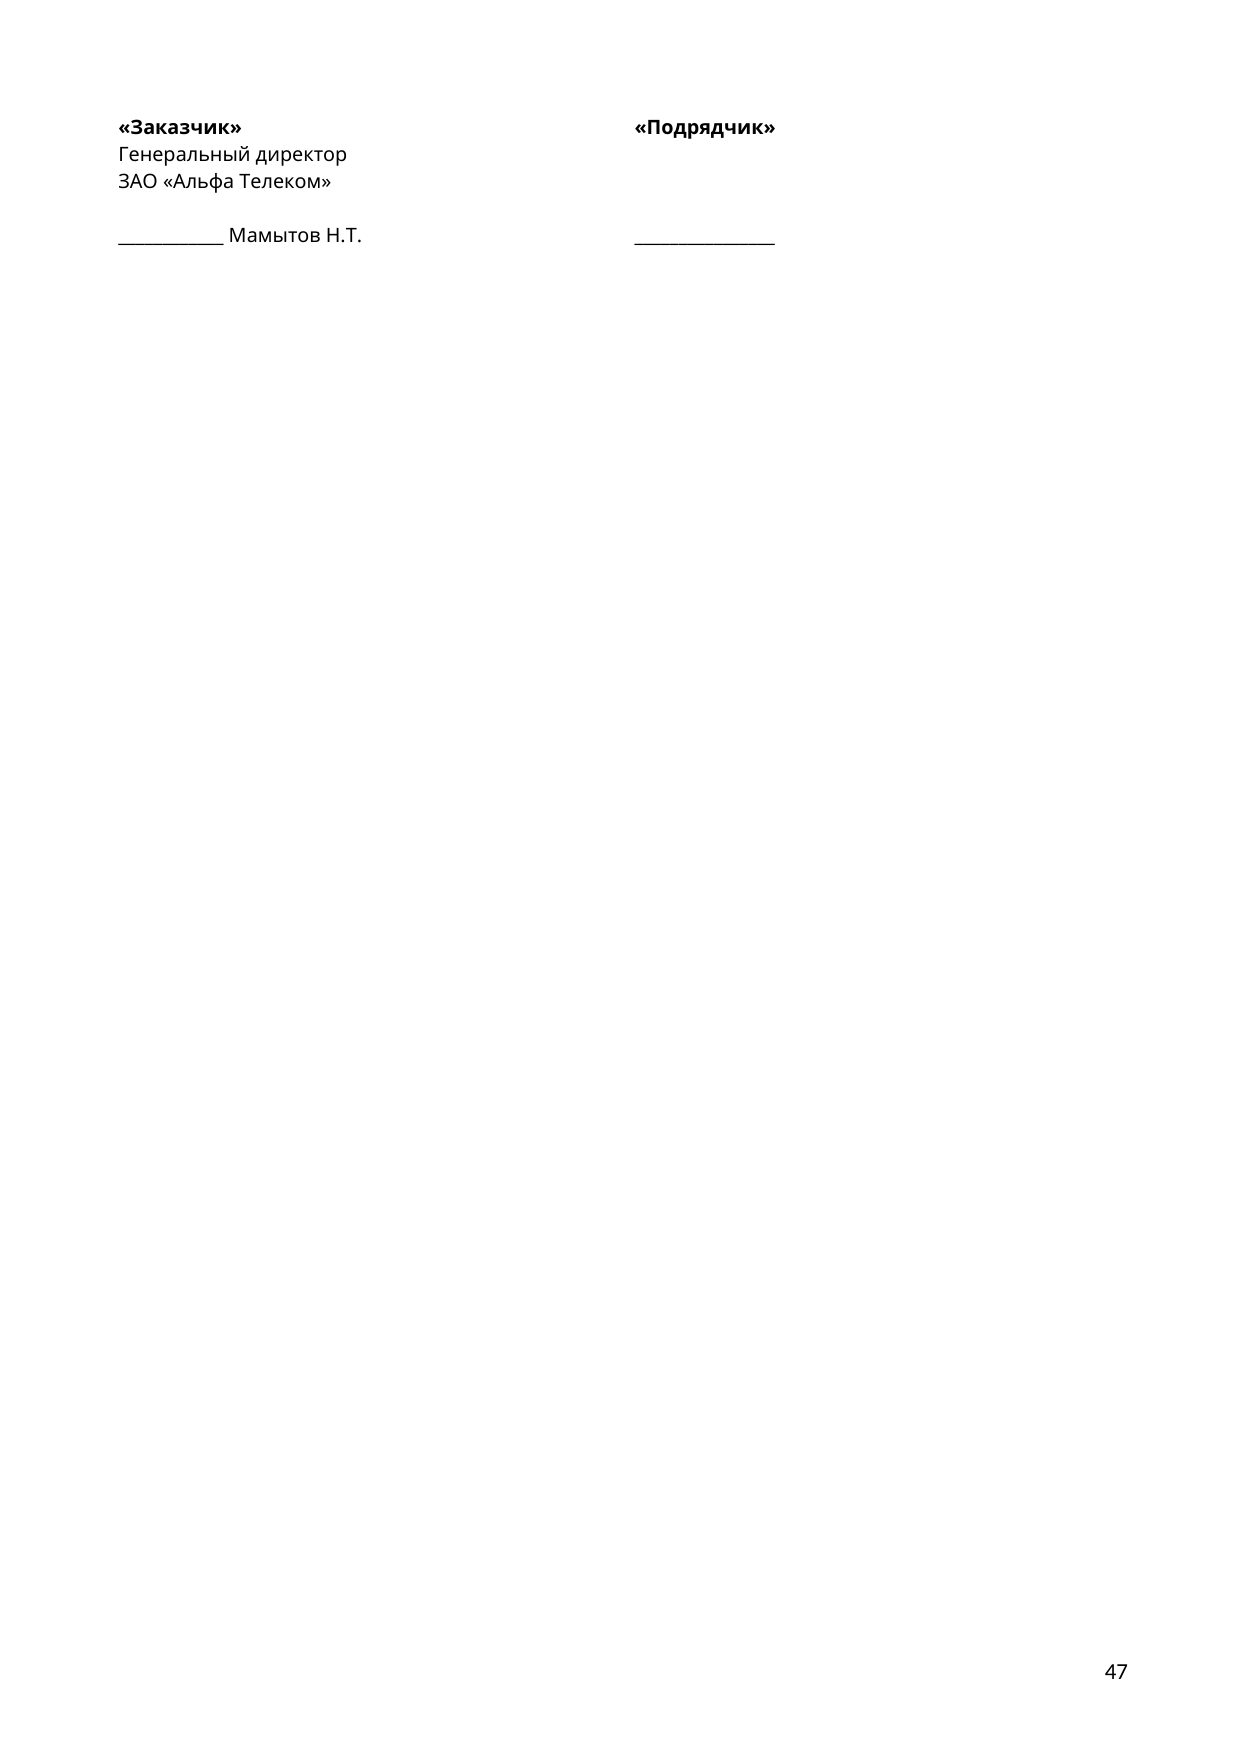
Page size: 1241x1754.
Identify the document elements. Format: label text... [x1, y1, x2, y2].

text «Заказчик» «Подрядчик» [118, 113, 1128, 140]
text Генеральный директор [118, 140, 1128, 167]
text ЗАО «Альфа Телеком» [118, 167, 1128, 194]
text ____________ Мамытов Н.Т. ________________ [118, 221, 1128, 248]
